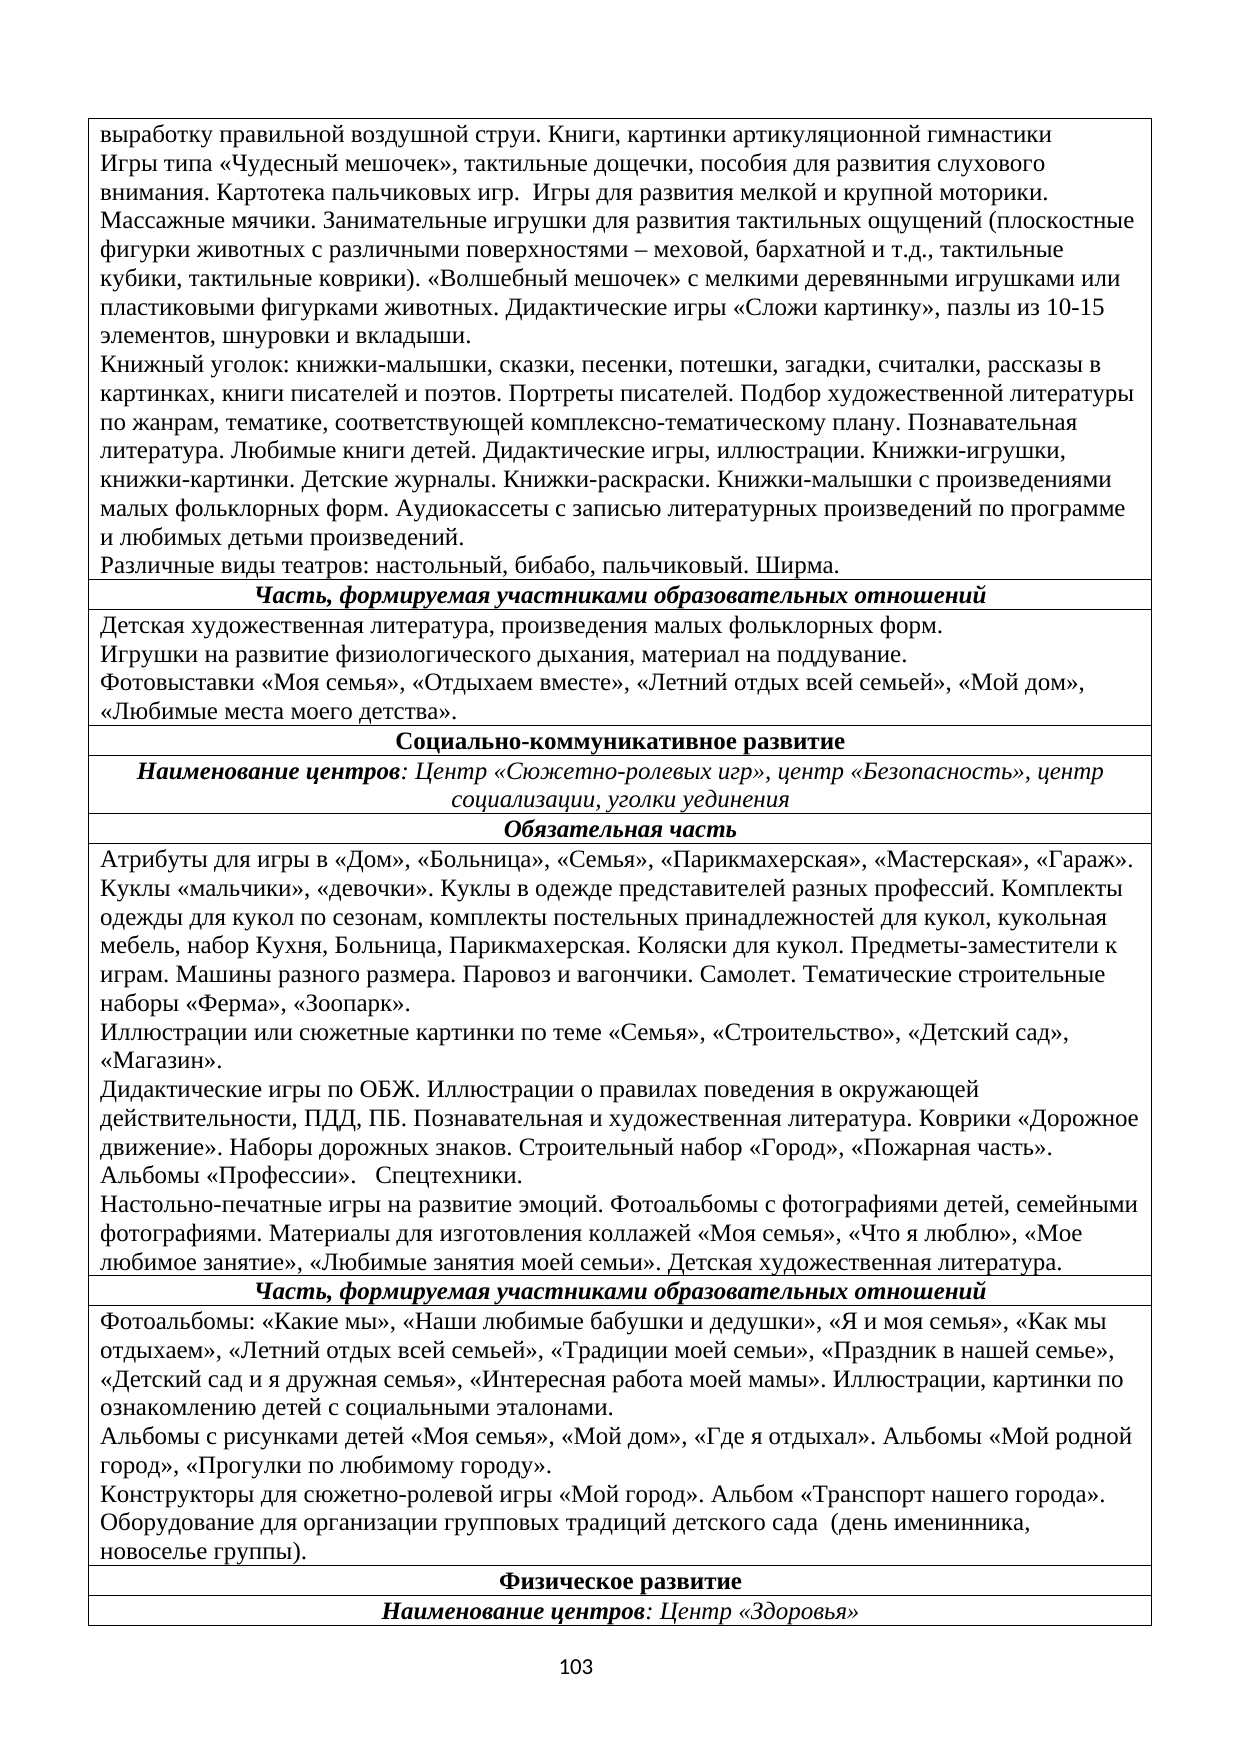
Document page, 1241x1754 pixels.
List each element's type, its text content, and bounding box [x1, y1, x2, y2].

table_cell Фотоальбомы: «Какие мы», «Наши любимые бабушки и дедушки», «Я и моя семья», «Как мы отдыхаем», «Летний отдых всей семьей», «Традиции моей семьи», «Праздник в нашей семье», «Детский сад и я дружная семья», «Интересная работа моей мамы». Иллюстрации, картинки по ознакомлению детей с социальными эталонами. Альбомы с рисунками детей «Моя семья», «Мой дом», «Где я отдыхал». Альбомы «Мой родной город», «Прогулки по любимому городу». Конструкторы для сюжетно-ролевой игры «Мой город». Альбом «Транспорт нашего города». Оборудование для организации групповых традиций детского сада (день именинника, новоселье группы). [89, 1306, 1151, 1565]
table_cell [89, 119, 1151, 579]
table_cell Наименование центров: Центр «Сюжетно-ролевых игр», центр «Безопасность», центр социализации, уголки уединения [89, 756, 1151, 813]
table_cell Детская художественная литература, произведения малых фольклорных форм. Игрушки на развитие физиологического дыхания, материал на поддувание. Фотовыставки «Моя семья», «Отдыхаем вместе», «Летний отдых всей семьей», «Мой дом», «Любимые места моего детства». [89, 610, 1151, 725]
table_cell Физическое развитие [89, 1566, 1151, 1595]
table_cell Обязательная часть [89, 814, 1151, 843]
table_cell Часть, формируемая участниками образовательных отношений [89, 580, 1151, 609]
table_cell Атрибуты для игры в «Дом», «Больница», «Семья», «Парикмахерская», «Мастерская», «Гараж». Куклы «мальчики», «девочки». Куклы в одежде представителей разных профессий. Комплекты одежды для кукол по сезонам, комплекты постельных принадлежностей для кукол, кукольная мебель, набор Кухня, Больница, Парикмахерская. Коляски для кукол. Предметы-заместители к играм. Машины разного размера. Паровоз и вагончики. Самолет. Тематические строительные наборы «Ферма», «Зоопарк». Иллюстрации или сюжетные картинки по теме «Семья», «Строительство», «Детский сад», «Магазин». Дидактические игры по ОБЖ. Иллюстрации о правилах поведения в окружающей действительности, ПДД, ПБ. Познавательная и художественная литература. Коврики «Дорожное движение». Наборы дорожных знаков. Строительный набор «Город», «Пожарная часть». Альбомы «Профессии». Спецтехники. Настольно-печатные игры на развитие эмоций. Фотоальбомы с фотографиями детей, семейными фотографиями. Материалы для изготовления коллажей «Моя семья», «Что я люблю», «Мое любимое занятие», «Любимые занятия моей семьи». Детская художественная литература. [89, 844, 1151, 1275]
table_cell Наименование центров: Центр «Здоровья» [89, 1596, 1151, 1624]
table_cell Часть, формируемая участниками образовательных отношений [89, 1276, 1151, 1305]
table_cell Социально-коммуникативное развитие [89, 726, 1151, 755]
